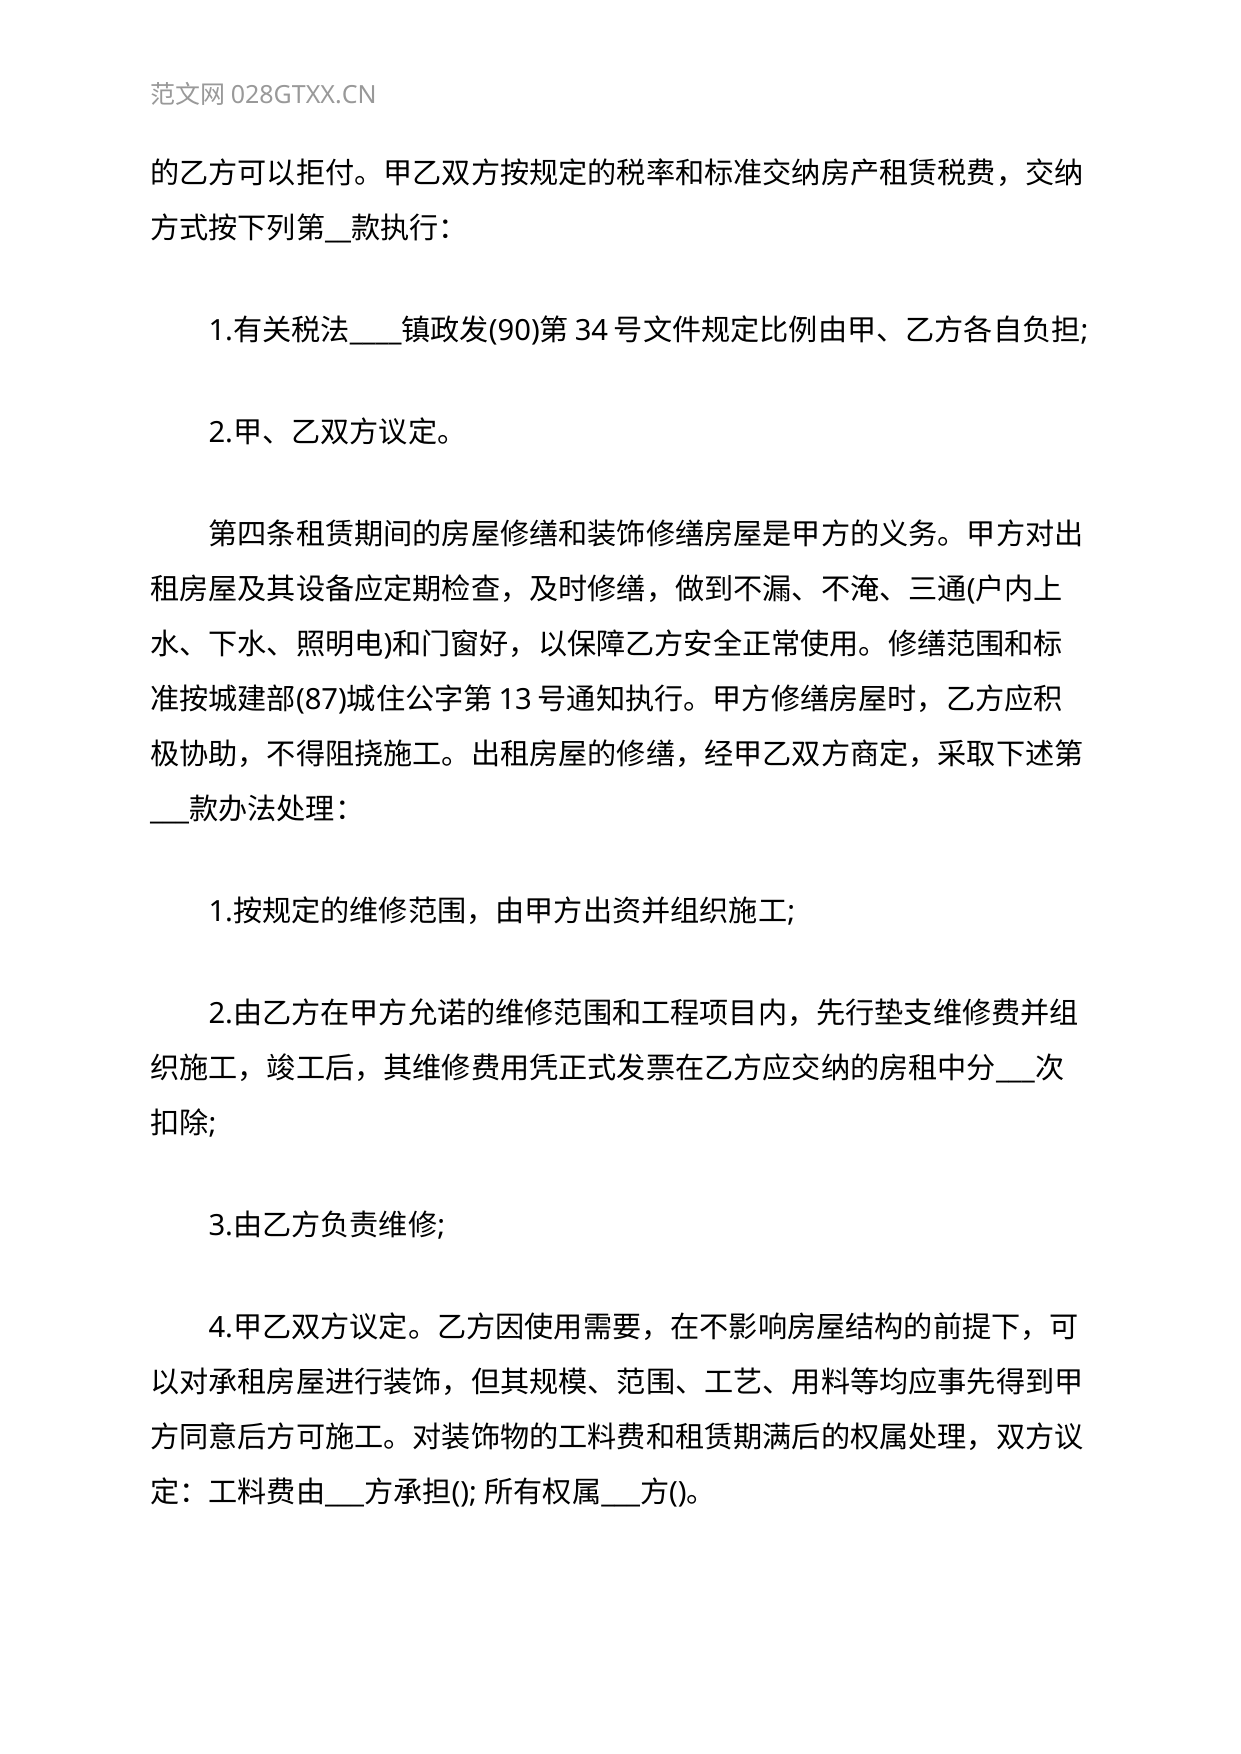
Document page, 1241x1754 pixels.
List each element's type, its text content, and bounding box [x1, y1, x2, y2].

text 4.甲乙双方议定。乙方因使用需要，在不影响房屋结构的前提下，可以对承租房屋进行装饰，但其规模、范围、工艺、用料等均应事先得到甲方同意后方可施工。对装饰物的工料费和租赁期满后的权属处理，双方议定：工料费由___方承担(); 所有权属___方()。 [150, 1303, 1090, 1511]
text 第四条租赁期间的房屋修缮和装饰修缮房屋是甲方的义务。甲方对出租房屋及其设备应定期检查，及时修缮，做到不漏、不淹、三通(户内上水、下水、照明电)和门窗好，以保障乙方安全正常使用。修缮范围和标准按城建部(87)城住公字第13号通知执行。甲方修缮房屋时，乙方应积极协助，不得阻挠施工。出租房屋的修缮，经甲乙双方商定，采取下述第___款办法处理： [150, 511, 1090, 828]
text 3.由乙方负责维修; [150, 1202, 1090, 1244]
text 2.由乙方在甲方允诺的维修范围和工程项目内，先行垫支维修费并组织施工，竣工后，其维修费用凭正式发票在乙方应交纳的房租中分___次扣除; [150, 989, 1090, 1142]
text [150, 150, 1090, 247]
text 1.按规定的维修范围，由甲方出资并组织施工; [150, 888, 1090, 930]
text 2.甲、乙双方议定。 [150, 409, 1090, 451]
text 1.有关税法____镇政发(90)第34号文件规定比例由甲、乙方各自负担; [150, 307, 1090, 349]
